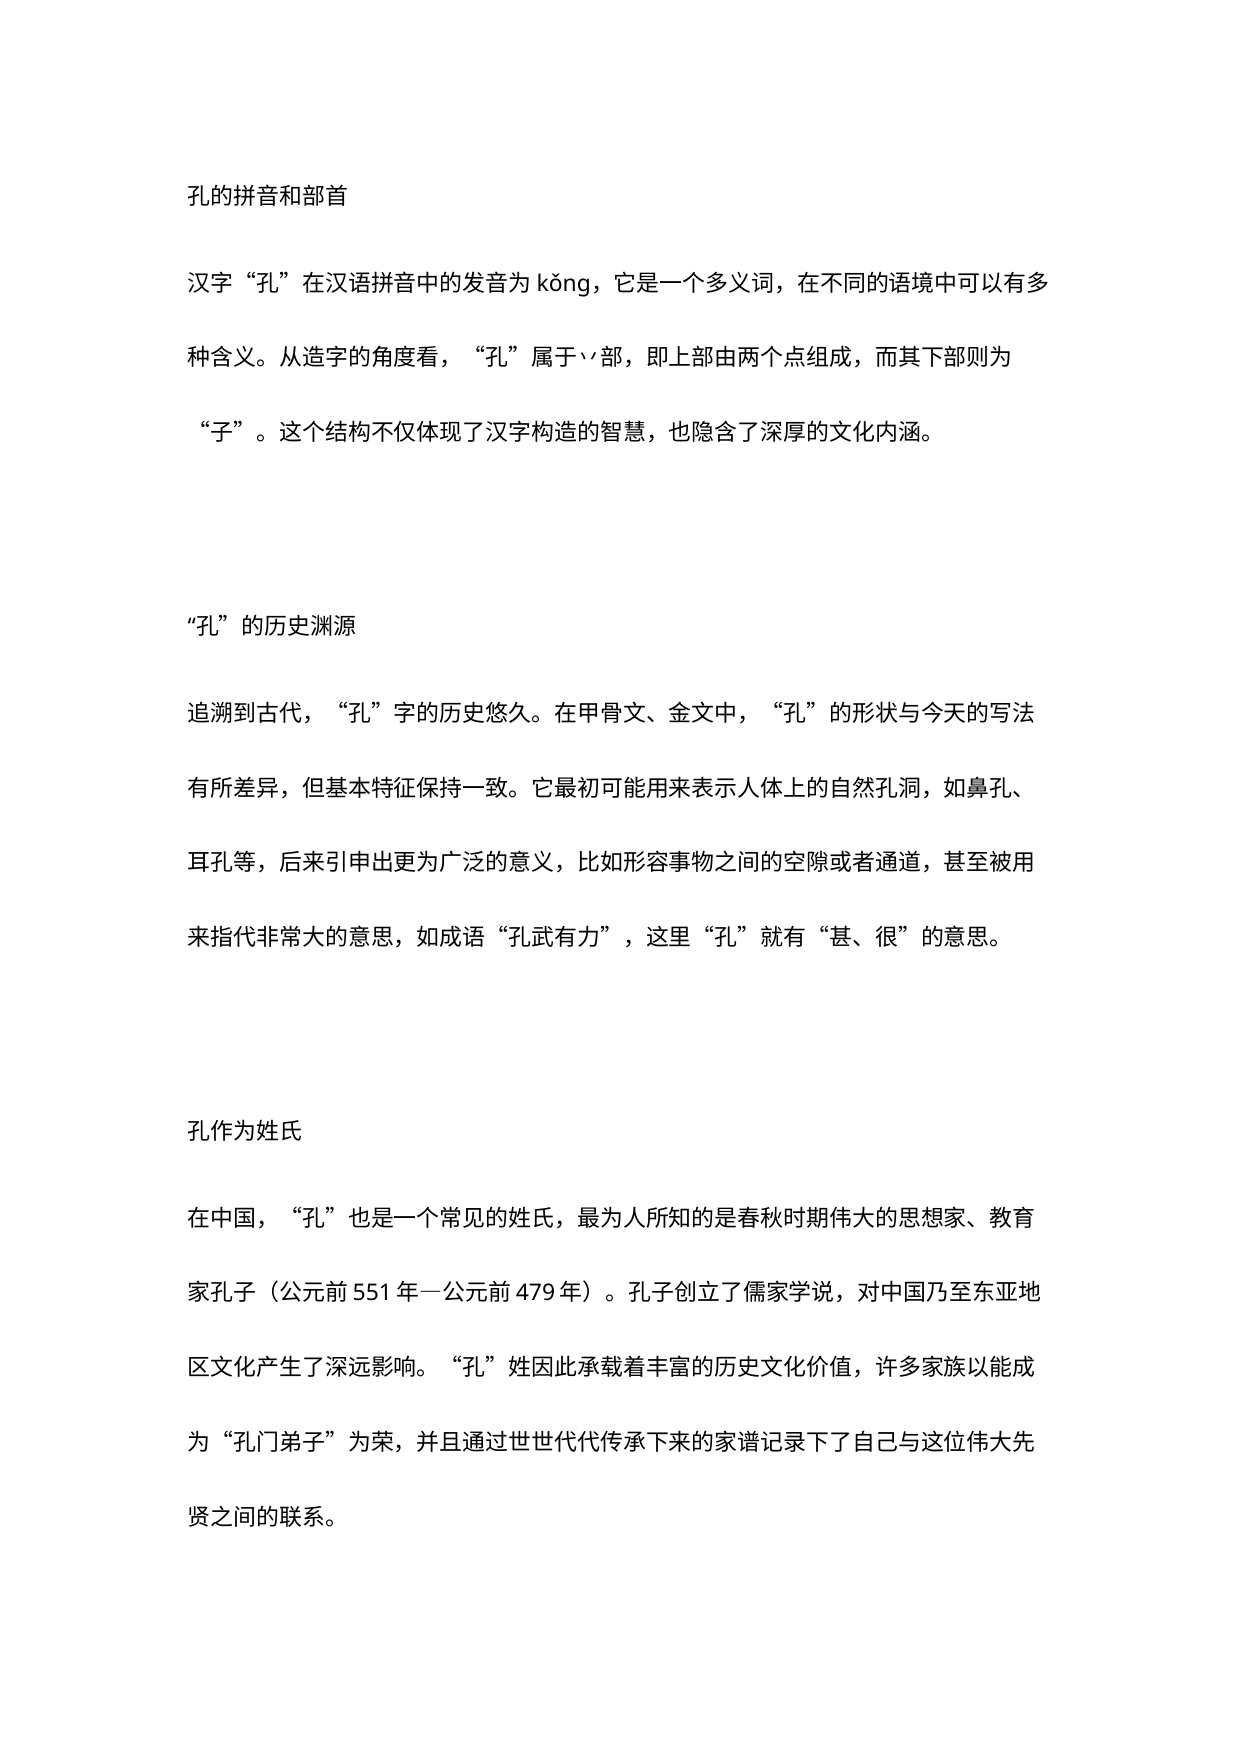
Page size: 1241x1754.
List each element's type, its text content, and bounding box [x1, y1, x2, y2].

text 在中国，“孔”也是一个常见的姓氏，最为人所知的是春秋时期伟大的思想家、教育家孔子（公元前551年—公元前479年）。孔子创立了儒家学说，对中国乃至东亚地区文化产生了深远影响。“孔”姓因此承载着丰富的历史文化价值，许多家族以能成为“孔门弟子”为荣，并且通过世世代代传承下来的家谱记录下了自己与这位伟大先贤之间的联系。 [187, 1184, 1053, 1547]
text “孔”的历史渊源 [187, 592, 1053, 657]
text 孔的拼音和部首 [187, 162, 1053, 227]
text 追溯到古代，“孔”字的历史悠久。在甲骨文、金文中，“孔”的形状与今天的写法有所差异，但基本特征保持一致。它最初可能用来表示人体上的自然孔洞，如鼻孔、耳孔等，后来引申出更为广泛的意义，比如形容事物之间的空隙或者通道，甚至被用来指代非常大的意思，如成语“孔武有力”，这里“孔”就有“甚、很”的意思。 [187, 679, 1053, 968]
text 汉字“孔”在汉语拼音中的发音为 kǒng，它是一个多义词，在不同的语境中可以有多种含义。从造字的角度看，“孔”属于丷部，即上部由两个点组成，而其下部则为“子”。这个结构不仅体现了汉字构造的智慧，也隐含了深厚的文化内涵。 [187, 248, 1053, 463]
text 孔作为姓氏 [187, 1097, 1053, 1162]
